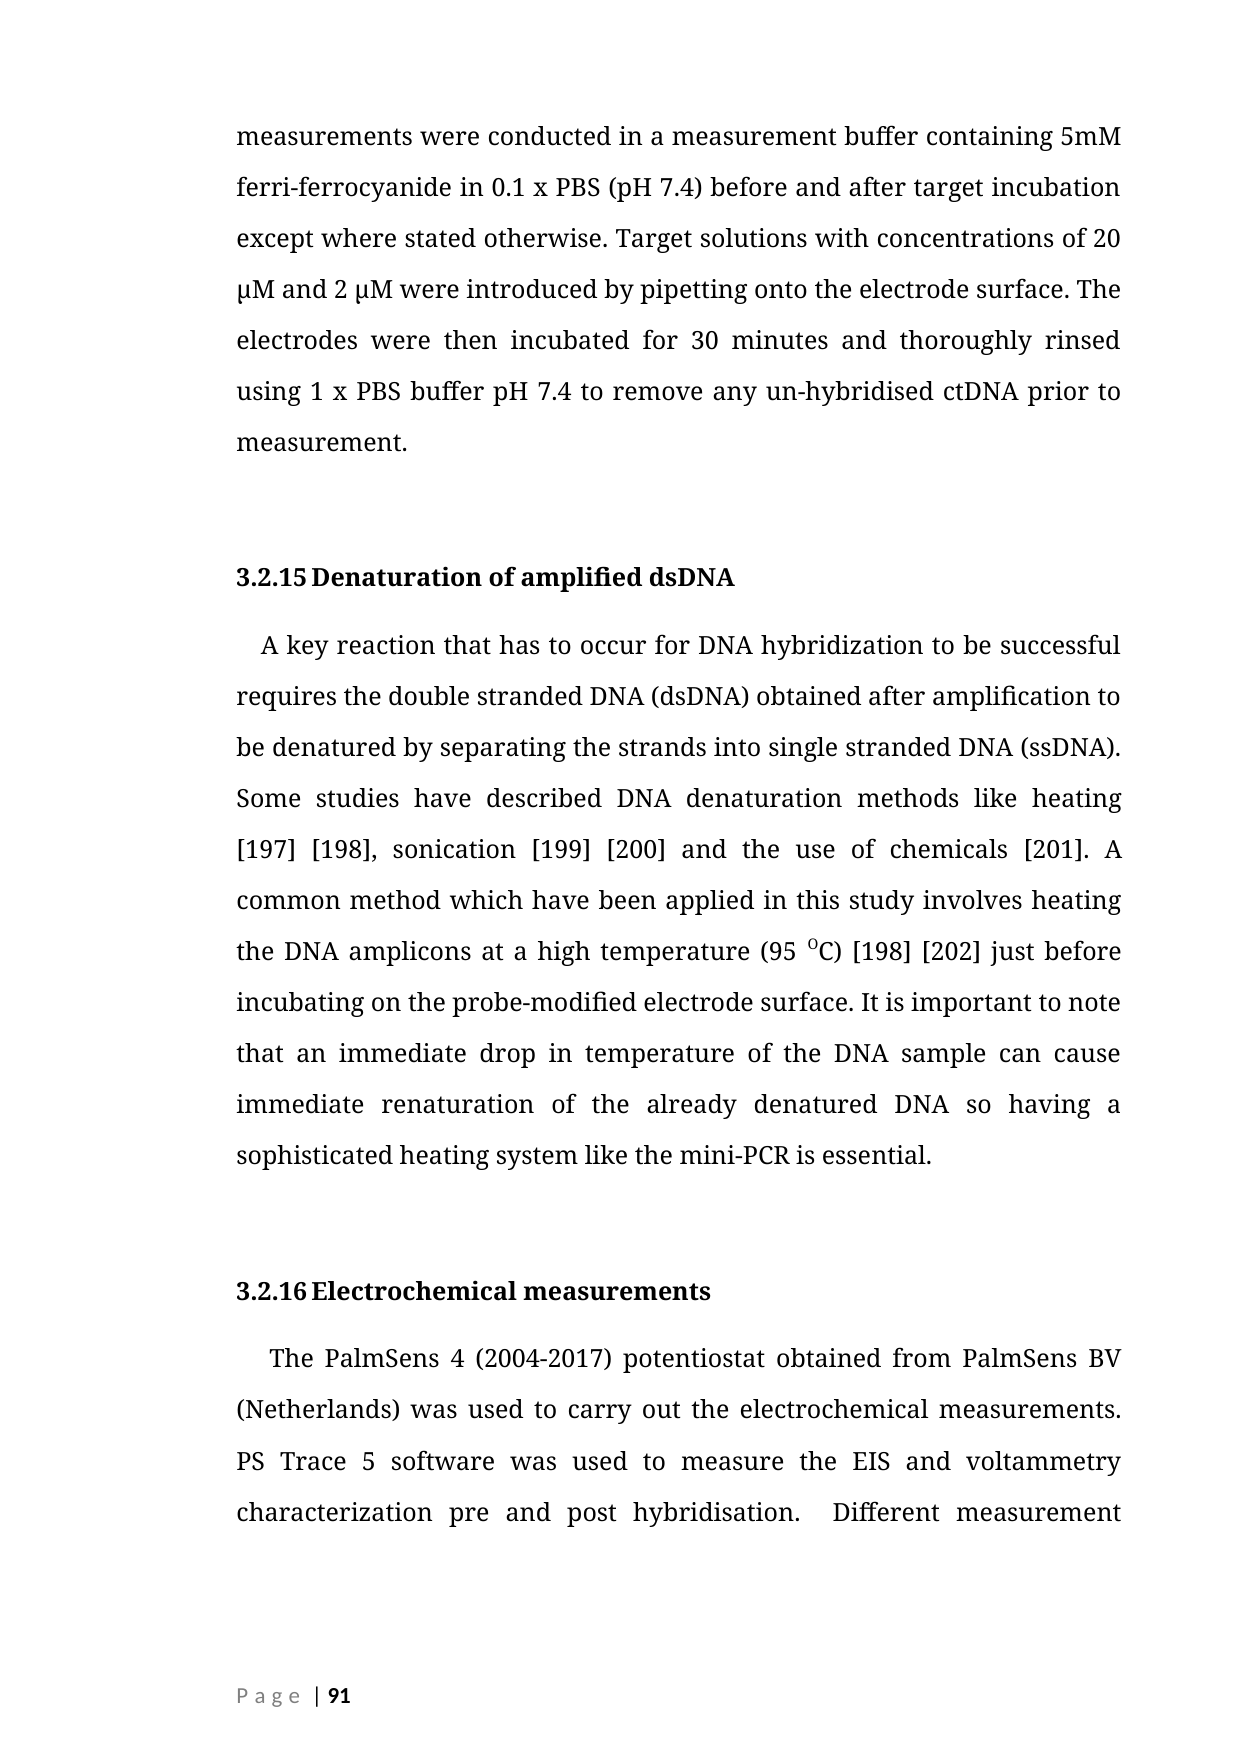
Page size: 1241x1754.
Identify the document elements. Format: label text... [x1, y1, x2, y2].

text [236, 118, 1122, 458]
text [236, 1341, 1122, 1528]
subtitle Denaturation of amplified dsDNA [236, 560, 1122, 594]
text A key reaction that has to occur for DNA hybridization to be successful requires the double stranded DNA (dsDNA) obtained after amplification to be denatured by separating the strands into single stranded DNA (ssDNA). Some studies have described DNA denaturation methods like heating [197] [198], sonication [199] [200] and the use of chemicals [201]. A common method which have been applied in this study involves heating the DNA amplicons at a high temperature (95 OC) [198] [202] just before incubating on the probe-modified electrode surface. It is important to note that an immediate drop in temperature of the DNA sample can cause immediate renaturation of the already denatured DNA so having a sophisticated heating system like the mini-PCR is essential. [236, 627, 1122, 1172]
subtitle Electrochemical measurements [236, 1273, 1122, 1307]
